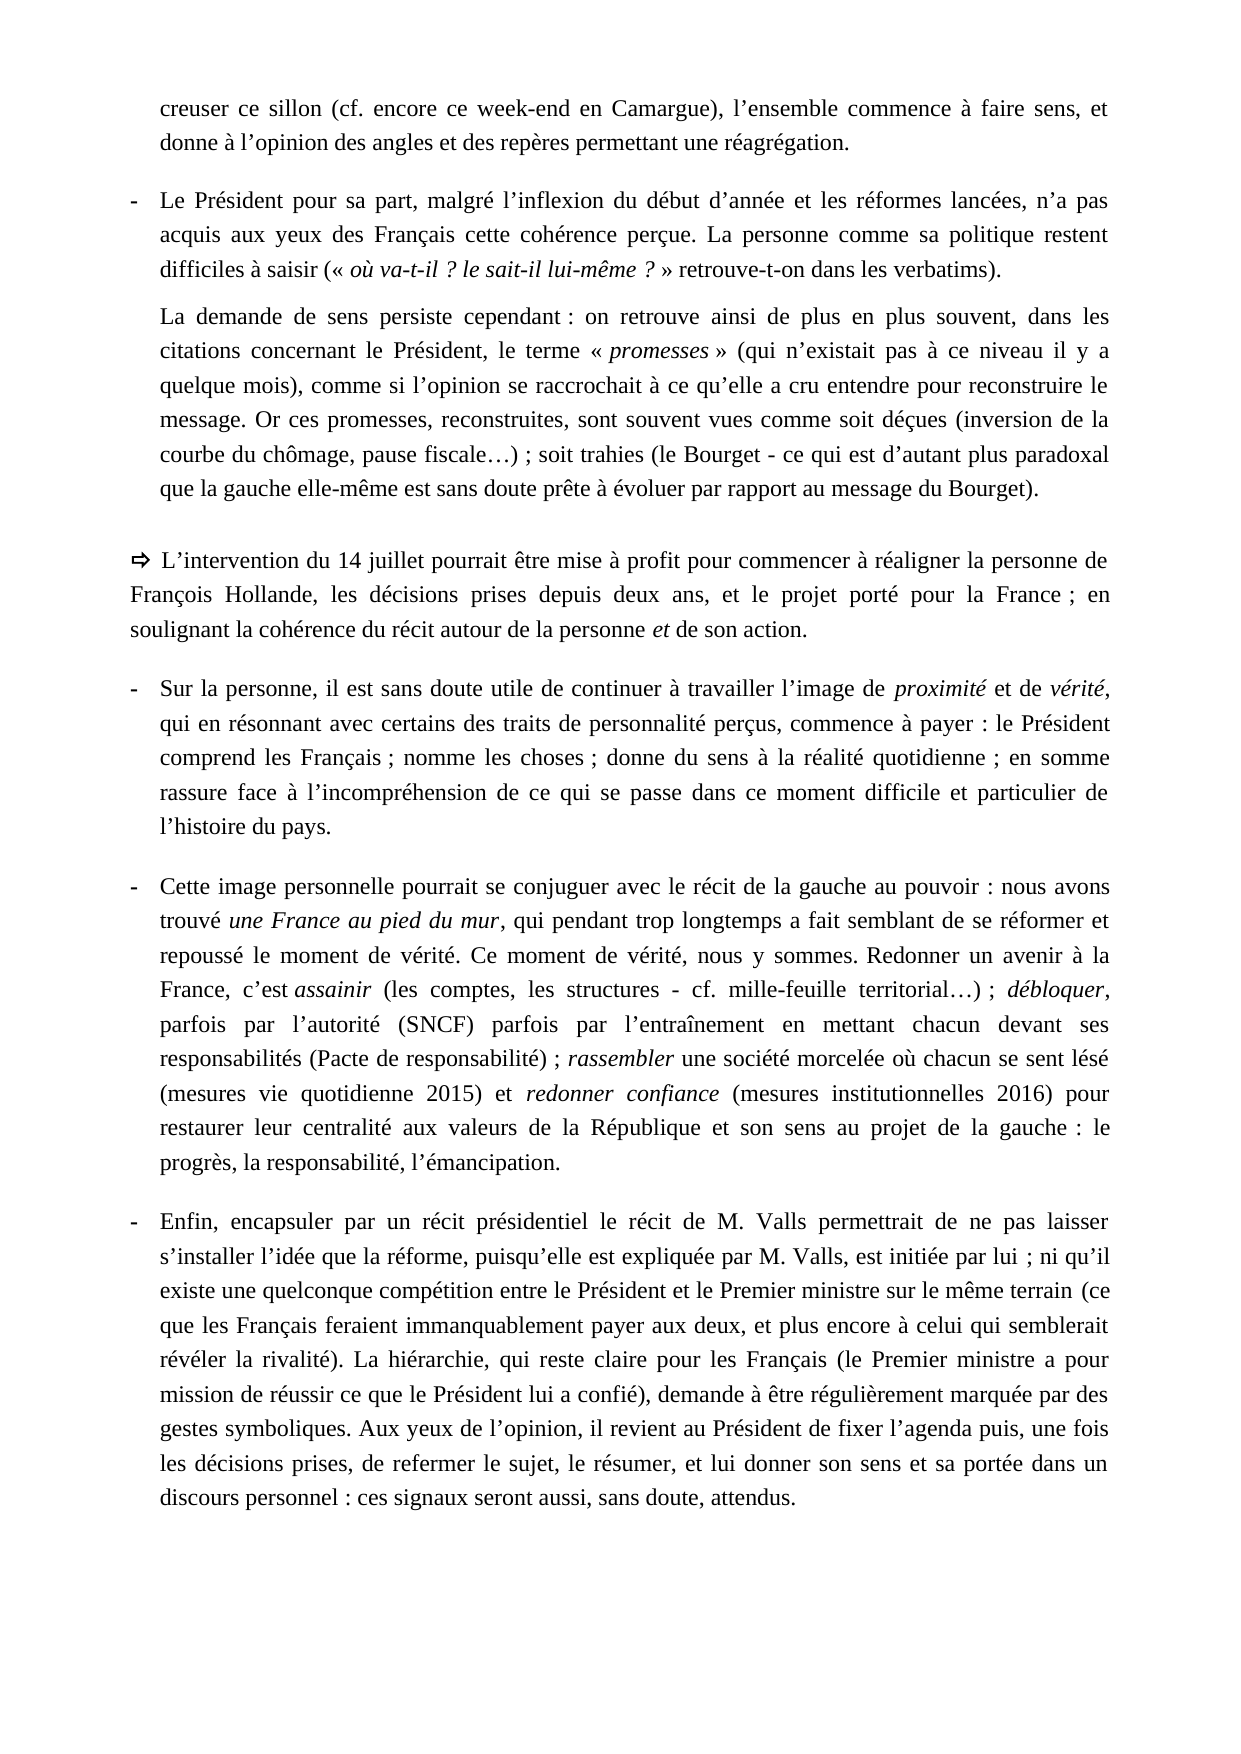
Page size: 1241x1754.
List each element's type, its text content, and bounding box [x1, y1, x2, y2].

list Cette image personnelle pourrait se conjuguer avec le récit de la gauche au pouvoir : nous avons trouvé une France au pied du mur, qui pendant trop longtemps a fait semblant de se réformer et repoussé le moment de vérité. Ce moment de vérité, nous y sommes. Redonner un avenir à la France, c’est assainir (les comptes, les structures - cf. mille-feuille territorial…) ; débloquer, parfois par l’autorité (SNCF) parfois par l’entraînement en mettant chacun devant ses responsabilités (Pacte de responsabilité) ; rassembler une société morcelée où chacun se sent lésé (mesures vie quotidienne 2015) et redonner confiance (mesures institutionnelles 2016) pour restaurer leur centralité aux valeurs de la République et son sens au projet de la gauche : le progrès, la responsabilité, l’émancipation. [130, 872, 1110, 1175]
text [159, 94, 1110, 155]
list Enfin, encapsuler par un récit présidentiel le récit de M. Valls permettrait de ne pas laisser s’installer l’idée que la réforme, puisqu’elle est expliquée par M. Valls, est initiée par lui ; ni qu’il existe une quelconque compétition entre le Président et le Premier ministre sur le même terrain (ce que les Français feraient immanquablement payer aux deux, et plus encore à celui qui semblerait révéler la rivalité). La hiérarchie, qui reste claire pour les Français (le Premier ministre a pour mission de réussir ce que le Président lui a confié), demande à être régulièrement marquée par des gestes symboliques. Aux yeux de l’opinion, il revient au Président de fixer l’agenda puis, une fois les décisions prises, de refermer le sujet, le résumer, et lui donner son sens et sa portée dans un discours personnel : ces signaux seront aussi, sans doute, attendus. [130, 1207, 1110, 1511]
text La demande de sens persiste cependant : on retrouve ainsi de plus en plus souvent, dans les citations concernant le Président, le terme « promesses » (qui n’existait pas à ce niveau il y a quelque mois), comme si l’opinion se raccrochait à ce qu’elle a cru entendre pour reconstruire le message. Or ces promesses, reconstruites, sont souvent vues comme soit déçues (inversion de la courbe du chômage, pause fiscale…) ; soit trahies (le Bourget - ce qui est d’autant plus paradoxal que la gauche elle-même est sans doute prête à évoluer par rapport au message du Bourget). [159, 302, 1110, 502]
text L’intervention du 14 juillet pourrait être mise à profit pour commencer à réaligner la personne de François Hollande, les décisions prises depuis deux ans, et le projet porté pour la France ; en soulignant la cohérence du récit autour de la personne et de son action. [130, 546, 1110, 643]
list Sur la personne, il est sans doute utile de continuer à travailler l’image de proximité et de vérité, qui en résonnant avec certains des traits de personnalité perçus, commence à payer : le Président comprend les Français ; nomme les choses ; donne du sens à la réalité quotidienne ; en somme rassure face à l’incompréhension de ce qui se passe dans ce moment difficile et particulier de l’histoire du pays. [130, 674, 1110, 840]
list Le Président pour sa part, malgré l’inflexion du début d’année et les réformes lancées, n’a pas acquis aux yeux des Français cette cohérence perçue. La personne comme sa politique restent difficiles à saisir (« où va-t-il ? le sait-il lui-même ? » retrouve-t-on dans les verbatims). [130, 186, 1110, 282]
